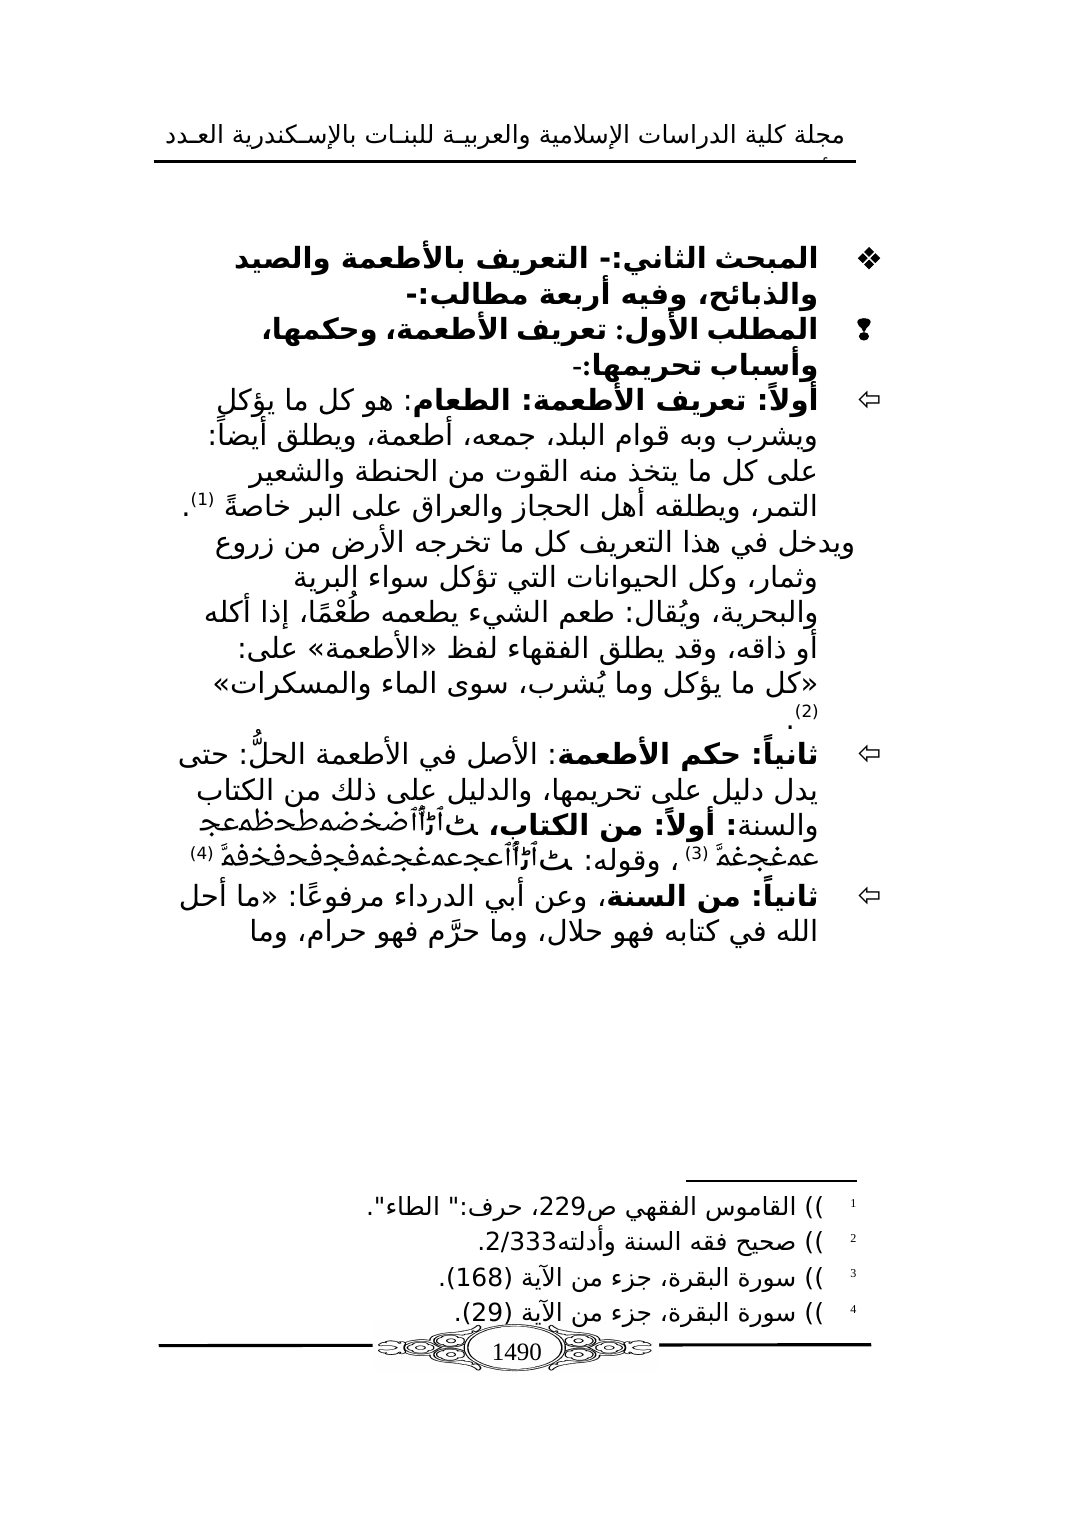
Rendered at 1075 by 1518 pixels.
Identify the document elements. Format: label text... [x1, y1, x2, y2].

picture [372, 1321, 660, 1373]
list ثانياً: حكم الأطعمة: الأصل في الأطعمة الحلُّ: حتى يدل دليل على تحريمها، والدليل على ذلك من الكتاب والسنة: أولاً: من الكتاب، ﭧﭐﭨﭐﱡﭐ ﲶ ﲷ ﲸ ﲹ ﲺ ﲻ ﲼ ﲽ ﱠ () ، وقوله: ﭧﭐﭨﭐﱡﭐ ﲺ ﲻ ﲼ ﲽ ﲾ ﲿ ﳀ ﳁ ﱠ () [177, 736, 856, 878]
list المبحث الثاني:- التعريف بالأطعمة والصيد والذبائح، وفيه أربعة مطالب:- [177, 240, 856, 311]
list المطلب الأول: تعريف الأطعمة، وحكمها، وأسباب تحريمها:- [177, 311, 856, 382]
list ثانياً: من السنة، وعن أبي الدرداء مرفوعًا: «ما أحل الله في كتابه فهو حلال، وما حرَّم فهو حرام، وما سكت عنه فهو عافية، فاقبلوا من الله العافية، فإن الله لم يكن نسيًّا»()ﭧﭐﭨﭐﱡﭐ ﳧ ﳨ ﳩ ﳪ ﱠ(). [177, 878, 856, 949]
text ويدخل في هذا التعريف كل ما تخرجه الأرض من زروع وثمار، وكل الحيوانات التي تؤكل سواء البرية والبحرية، ويُقال: طعم الشيء يطعمه طُعْمًا، إذا أكله أو ذاقه، وقد يطلق الفقهاء لفظ «الأطعمة» على: «كل ما يؤكل وما يُشرب، سوى الماء والمسكرات» (). [177, 524, 856, 736]
list أولاً: تعريف الأطعمة: الطعام: هو كل ما يؤكل ويشرب وبه قوام البلد، جمعه، أطعمة، ويطلق أيضاً: على كل ما يتخذ منه القوت من الحنطة والشعير التمر، ويطلقه أهل الحجاز والعراق على البر خاصةً (). [177, 382, 856, 524]
picture [574, 1321, 584, 1325]
